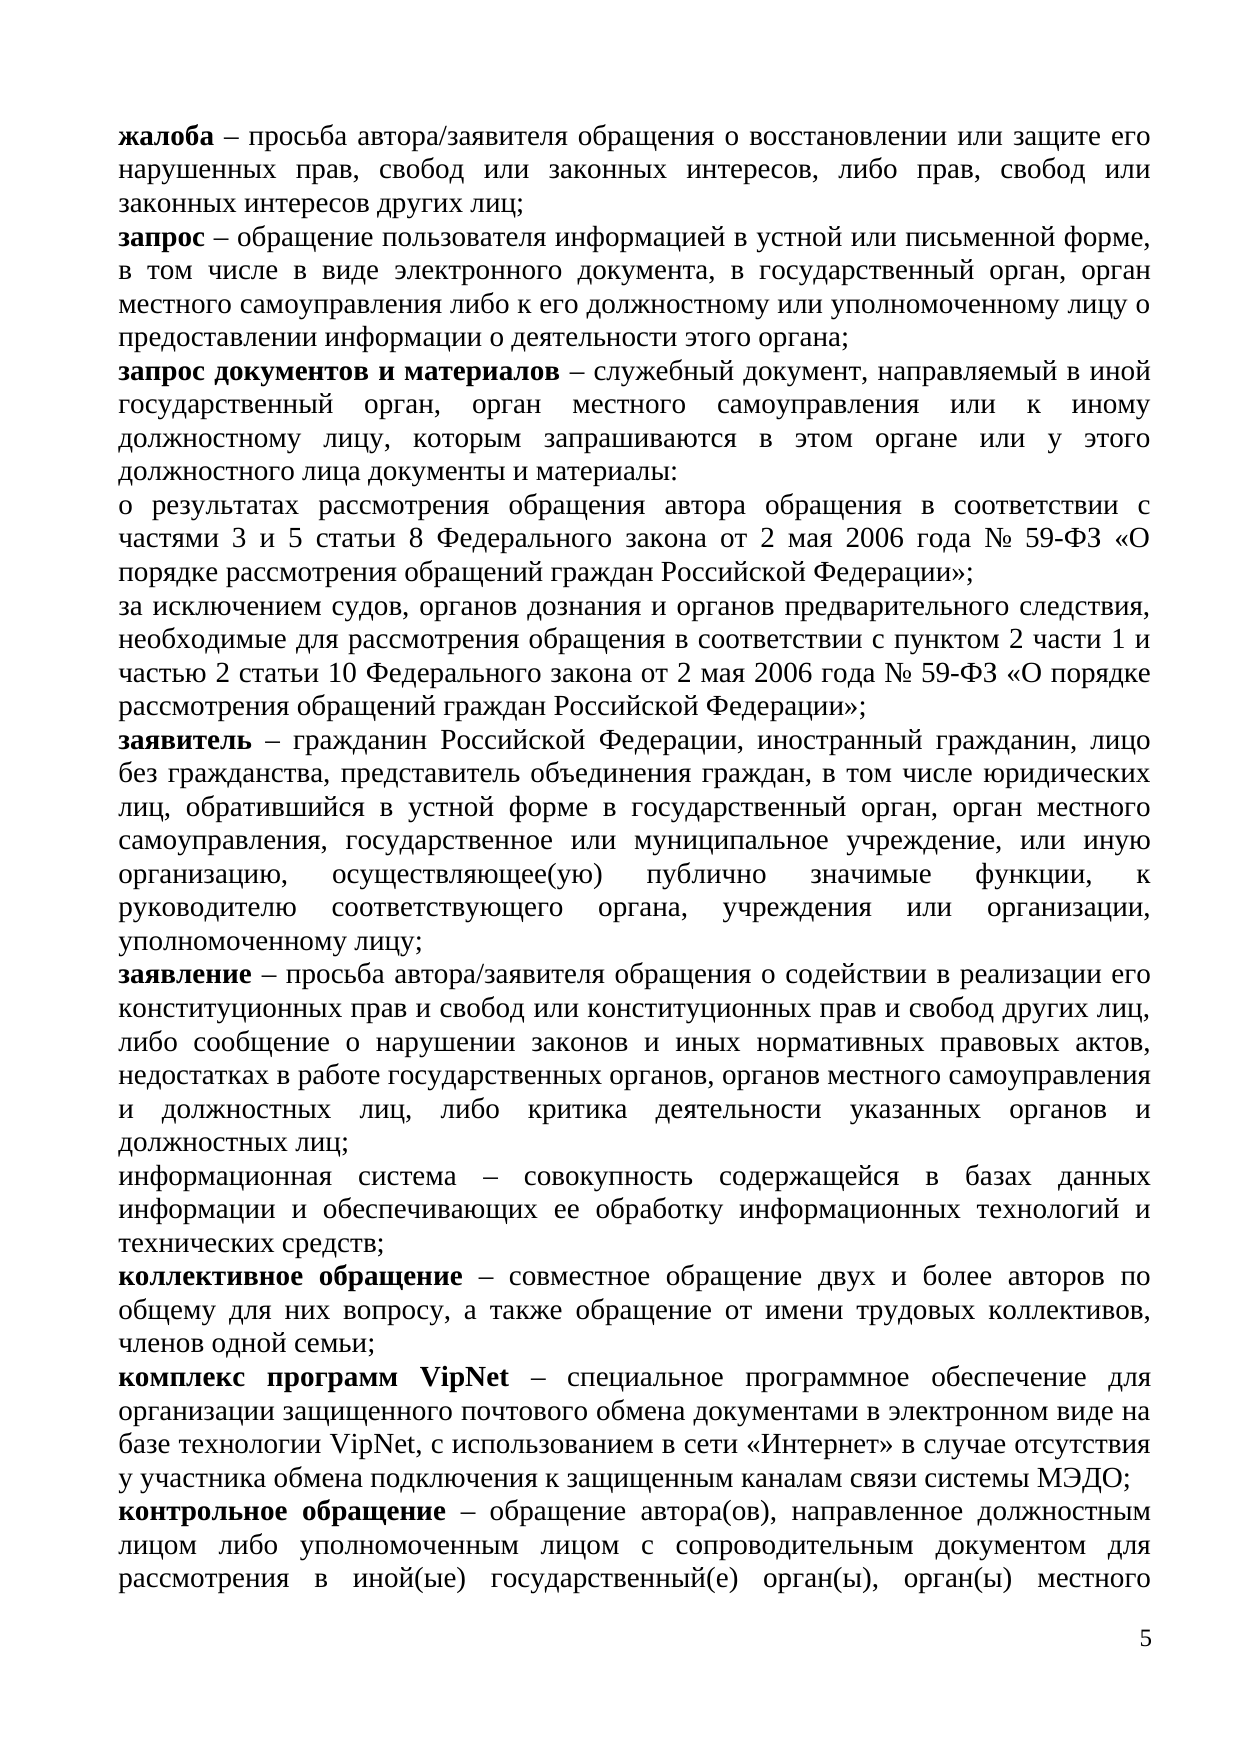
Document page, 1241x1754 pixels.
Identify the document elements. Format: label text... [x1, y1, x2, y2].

text жалоба – просьба автора/заявителя обращения о восстановлении или защите его нарушенных прав, свобод или законных интересов, либо прав, свобод или законных интересов других лиц; [118, 118, 1152, 219]
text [118, 1493, 1152, 1594]
text информационная система – совокупность содержащейся в базах данных информации и обеспечивающих ее обработку информационных технологий и технических средств; [118, 1158, 1152, 1258]
text заявление – просьба автора/заявителя обращения о содействии в реализации его конституционных прав и свобод или конституционных прав и свобод других лиц, либо сообщение о нарушении законов и иных нормативных правовых актов, недостатках в работе государственных органов, органов местного самоуправления и должностных лиц, либо критика деятельности указанных органов и должностных лиц; [118, 957, 1152, 1158]
text комплекс программ VipNet – специальное программное обеспечение для организации защищенного почтового обмена документами в электронном виде на базе технологии VipNet, с использованием в сети «Интернет» в случае отсутствия у участника обмена подключения к защищенным каналам связи системы МЭДО; [118, 1359, 1152, 1493]
text о результатах рассмотрения обращения автора обращения в соответствии с частями 3 и 5 статьи 8 Федерального закона от 2 мая 2006 года № 59-ФЗ «О порядке рассмотрения обращений граждан Российской Федерации»; [118, 487, 1152, 588]
text заявитель – гражданин Российской Федерации, иностранный гражданин, лицо без гражданства, представитель объединения граждан, в том числе юридических лиц, обратившийся в устной форме в государственный орган, орган местного самоуправления, государственное или муниципальное учреждение, или иную организацию, осуществляющее(ую) публично значимые функции, к руководителю соответствующего органа, учреждения или организации, уполномоченному лицу; [118, 722, 1152, 957]
text запрос документов и материалов – служебный документ, направляемый в иной государственный орган, орган местного самоуправления или к иному должностному лицу, которым запрашиваются в этом органе или у этого должностного лица документы и материалы: [118, 353, 1152, 487]
text за исключением судов, органов дознания и органов предварительного следствия, необходимые для рассмотрения обращения в соответствии с пунктом 2 части 1 и частью 2 статьи 10 Федерального закона от 2 мая 2006 года № 59-ФЗ «О порядке рассмотрения обращений граждан Российской Федерации»; [118, 588, 1152, 722]
text запрос – обращение пользователя информацией в устной или письменной форме, в том числе в виде электронного документа, в государственный орган, орган местного самоуправления либо к его должностному или уполномоченному лицу о предоставлении информации о деятельности этого органа; [118, 219, 1152, 353]
text коллективное обращение – совместное обращение двух и более авторов по общему для них вопросу, а также обращение от имени трудовых коллективов, членов одной семьи; [118, 1258, 1152, 1359]
